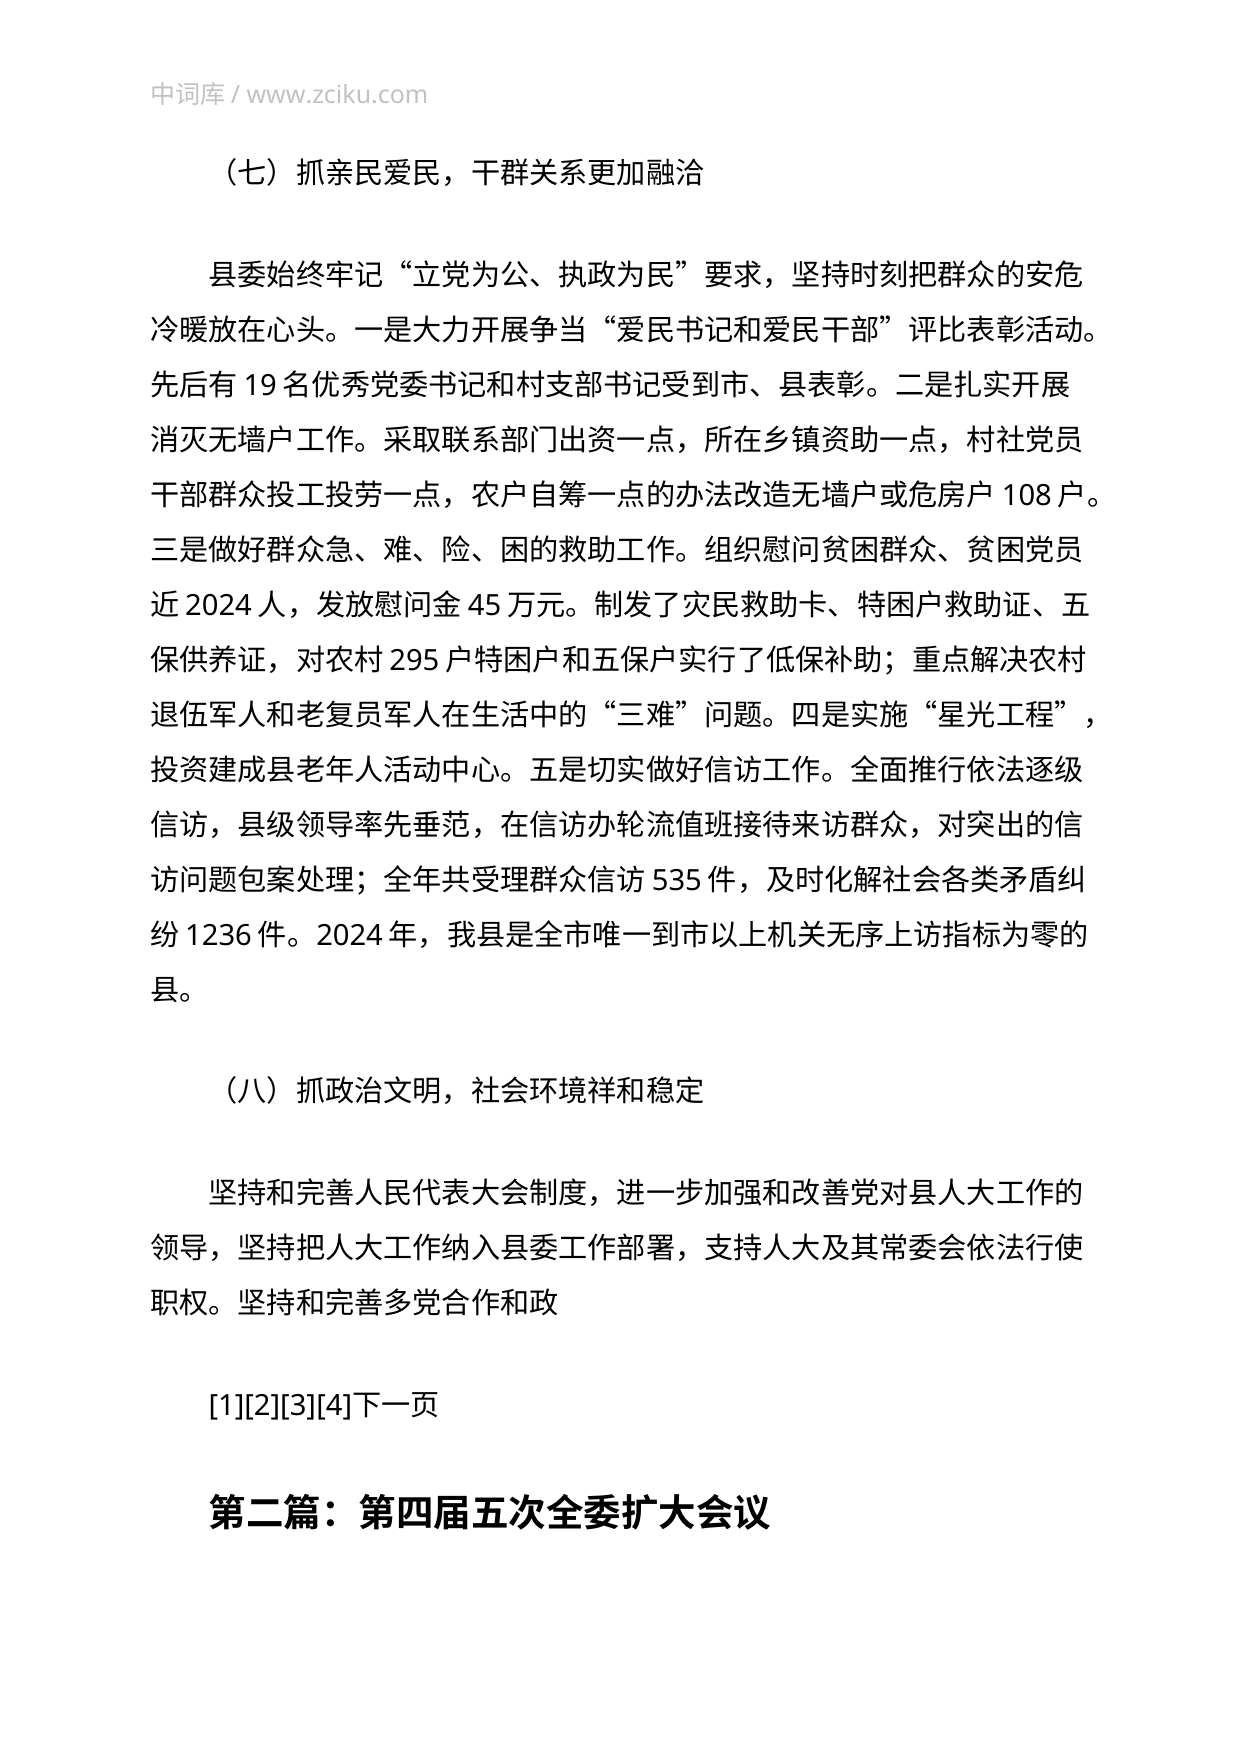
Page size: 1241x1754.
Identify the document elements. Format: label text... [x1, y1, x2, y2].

text 县委始终牢记“立党为公、执政为民”要求，坚持时刻把群众的安危冷暖放在心头。一是大力开展争当“爱民书记和爱民干部”评比表彰活动。先后有19名优秀党委书记和村支部书记受到市、县表彰。二是扎实开展消灭无墙户工作。采取联系部门出资一点，所在乡镇资助一点，村社党员干部群众投工投劳一点，农户自筹一点的办法改造无墙户或危房户108户。三是做好群众急、难、险、困的救助工作。组织慰问贫困群众、贫困党员近2024人，发放慰问金45万元。制发了灾民救助卡、特困户救助证、五保供养证，对农村295户特困户和五保户实行了低保补助；重点解决农村退伍军人和老复员军人在生活中的“三难”问题。四是实施“星光工程”，投资建成县老年人活动中心。五是切实做好信访工作。全面推行依法逐级信访，县级领导率先垂范，在信访办轮流值班接待来访群众，对突出的信访问题包案处理；全年共受理群众信访535件，及时化解社会各类矛盾纠纷1236件。2024年，我县是全市唯一到市以上机关无序上访指标为零的县。 [150, 252, 1090, 1008]
text 第二篇：第四届五次全委扩大会议 [150, 1483, 1090, 1537]
text （八）抓政治文明，社会环境祥和稳定 [150, 1068, 1090, 1110]
text [1][2][3][4]下一页 [150, 1381, 1090, 1423]
text （七）抓亲民爱民，干群关系更加融洽 [150, 150, 1090, 192]
text 坚持和完善人民代表大会制度，进一步加强和改善党对县人大工作的领导，坚持把人大工作纳入县委工作部署，支持人大及其常委会依法行使职权。坚持和完善多党合作和政 [150, 1169, 1090, 1322]
